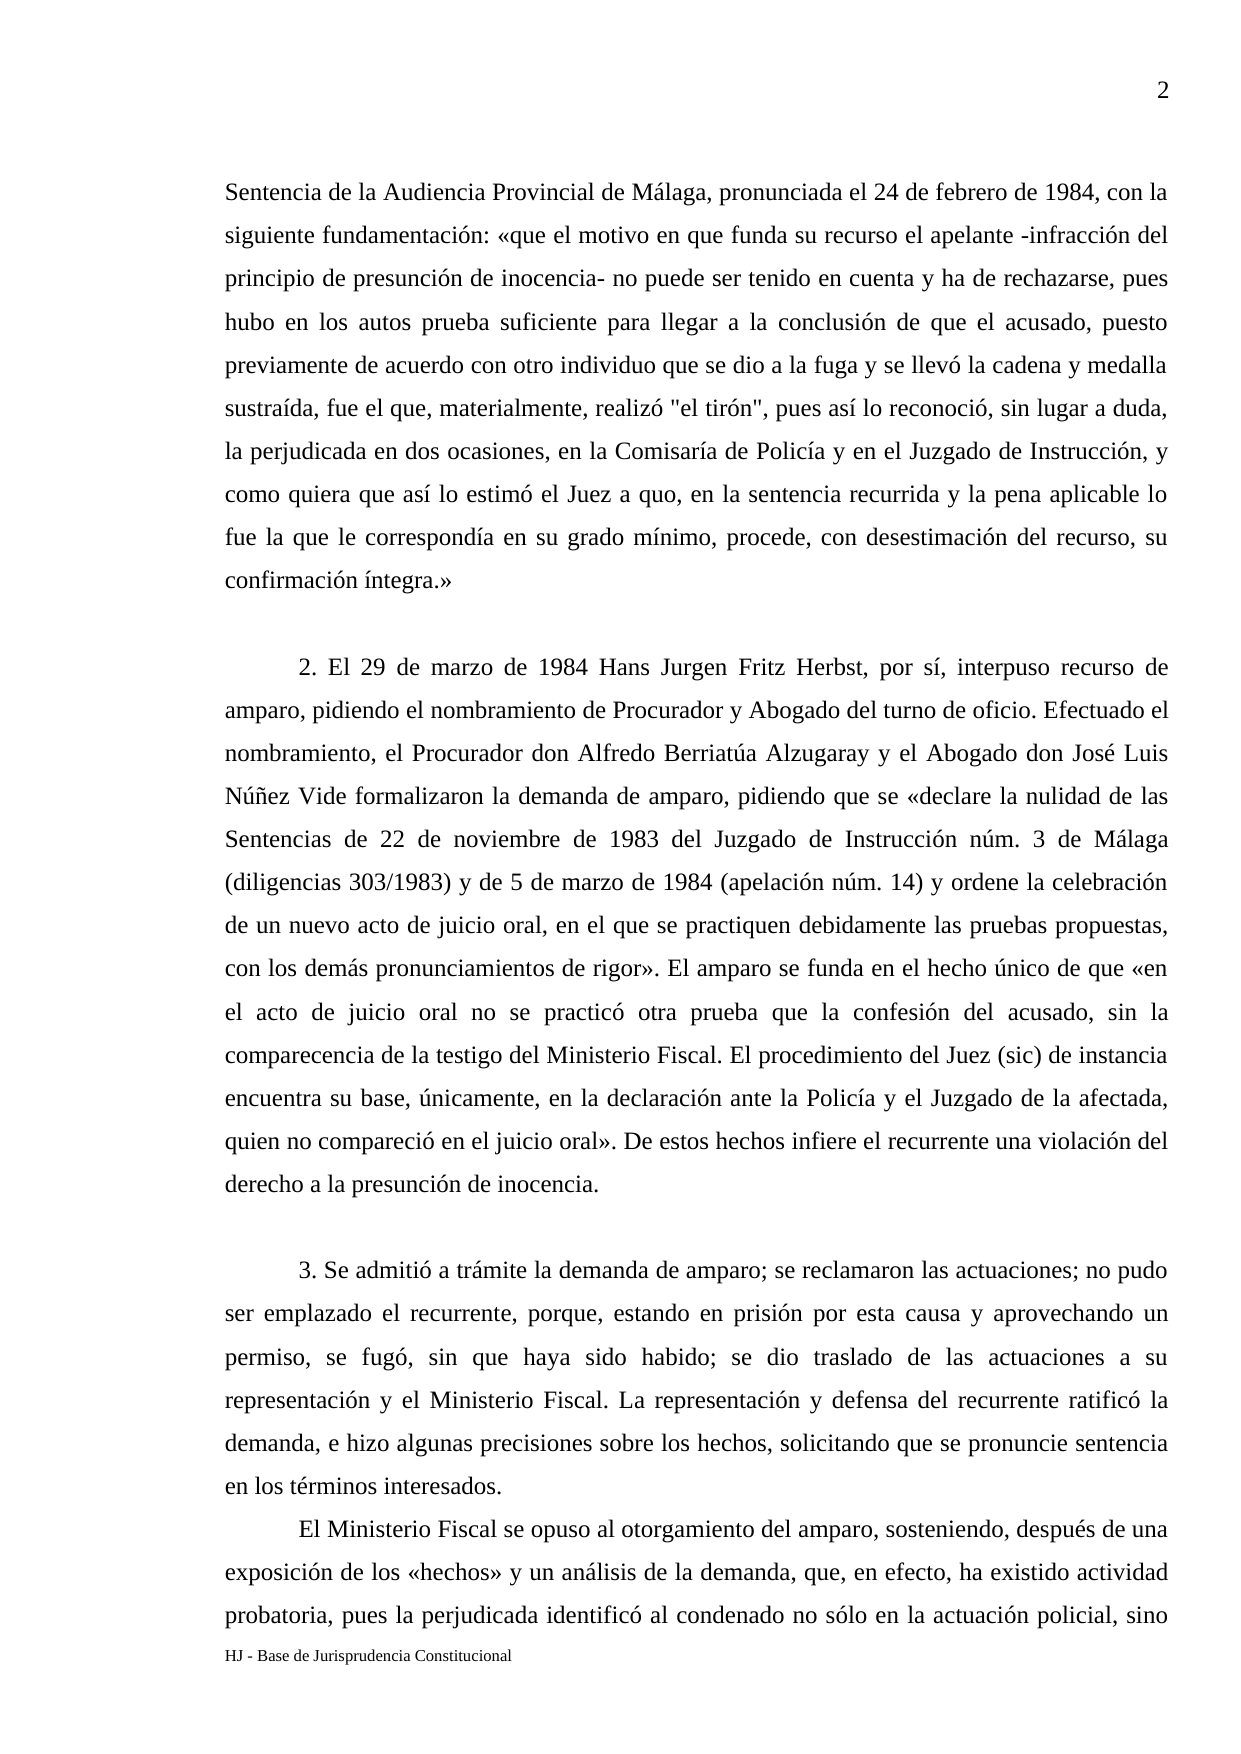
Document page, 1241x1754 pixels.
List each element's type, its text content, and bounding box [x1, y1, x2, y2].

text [224, 1514, 1169, 1629]
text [224, 177, 1169, 594]
text 2. El 29 de marzo de 1984 Hans Jurgen Fritz Herbst, por sí, interpuso recurso de amparo, pidiendo el nombramiento de Procurador y Abogado del turno de oficio. Efectuado el nombramiento, el Procurador don Alfredo Berriatúa Alzugaray y el Abogado don José Luis Núñez Vide formalizaron la demanda de amparo, pidiendo que se «declare la nulidad de las Sentencias de 22 de noviembre de 1983 del Juzgado de Instrucción núm. 3 de Málaga (diligencias 303/1983) y de 5 de marzo de 1984 (apelación núm. 14) y ordene la celebración de un nuevo acto de juicio oral, en el que se practiquen debidamente las pruebas propuestas, con los demás pronunciamientos de rigor». El amparo se funda en el hecho único de que «en el acto de juicio oral no se practicó otra prueba que la confesión del acusado, sin la comparecencia de la testigo del Ministerio Fiscal. El procedimiento del Juez (sic) de instancia encuentra su base, únicamente, en la declaración ante la Policía y el Juzgado de la afectada, quien no compareció en el juicio oral». De estos hechos infiere el recurrente una violación del derecho a la presunción de inocencia. [224, 652, 1169, 1198]
text 3. Se admitió a trámite la demanda de amparo; se reclamaron las actuaciones; no pudo ser emplazado el recurrente, porque, estando en prisión por esta causa y aprovechando un permiso, se fugó, sin que haya sido habido; se dio traslado de las actuaciones a su representación y el Ministerio Fiscal. La representación y defensa del recurrente ratificó la demanda, e hizo algunas precisiones sobre los hechos, solicitando que se pronuncie sentencia en los términos interesados. [224, 1255, 1169, 1500]
